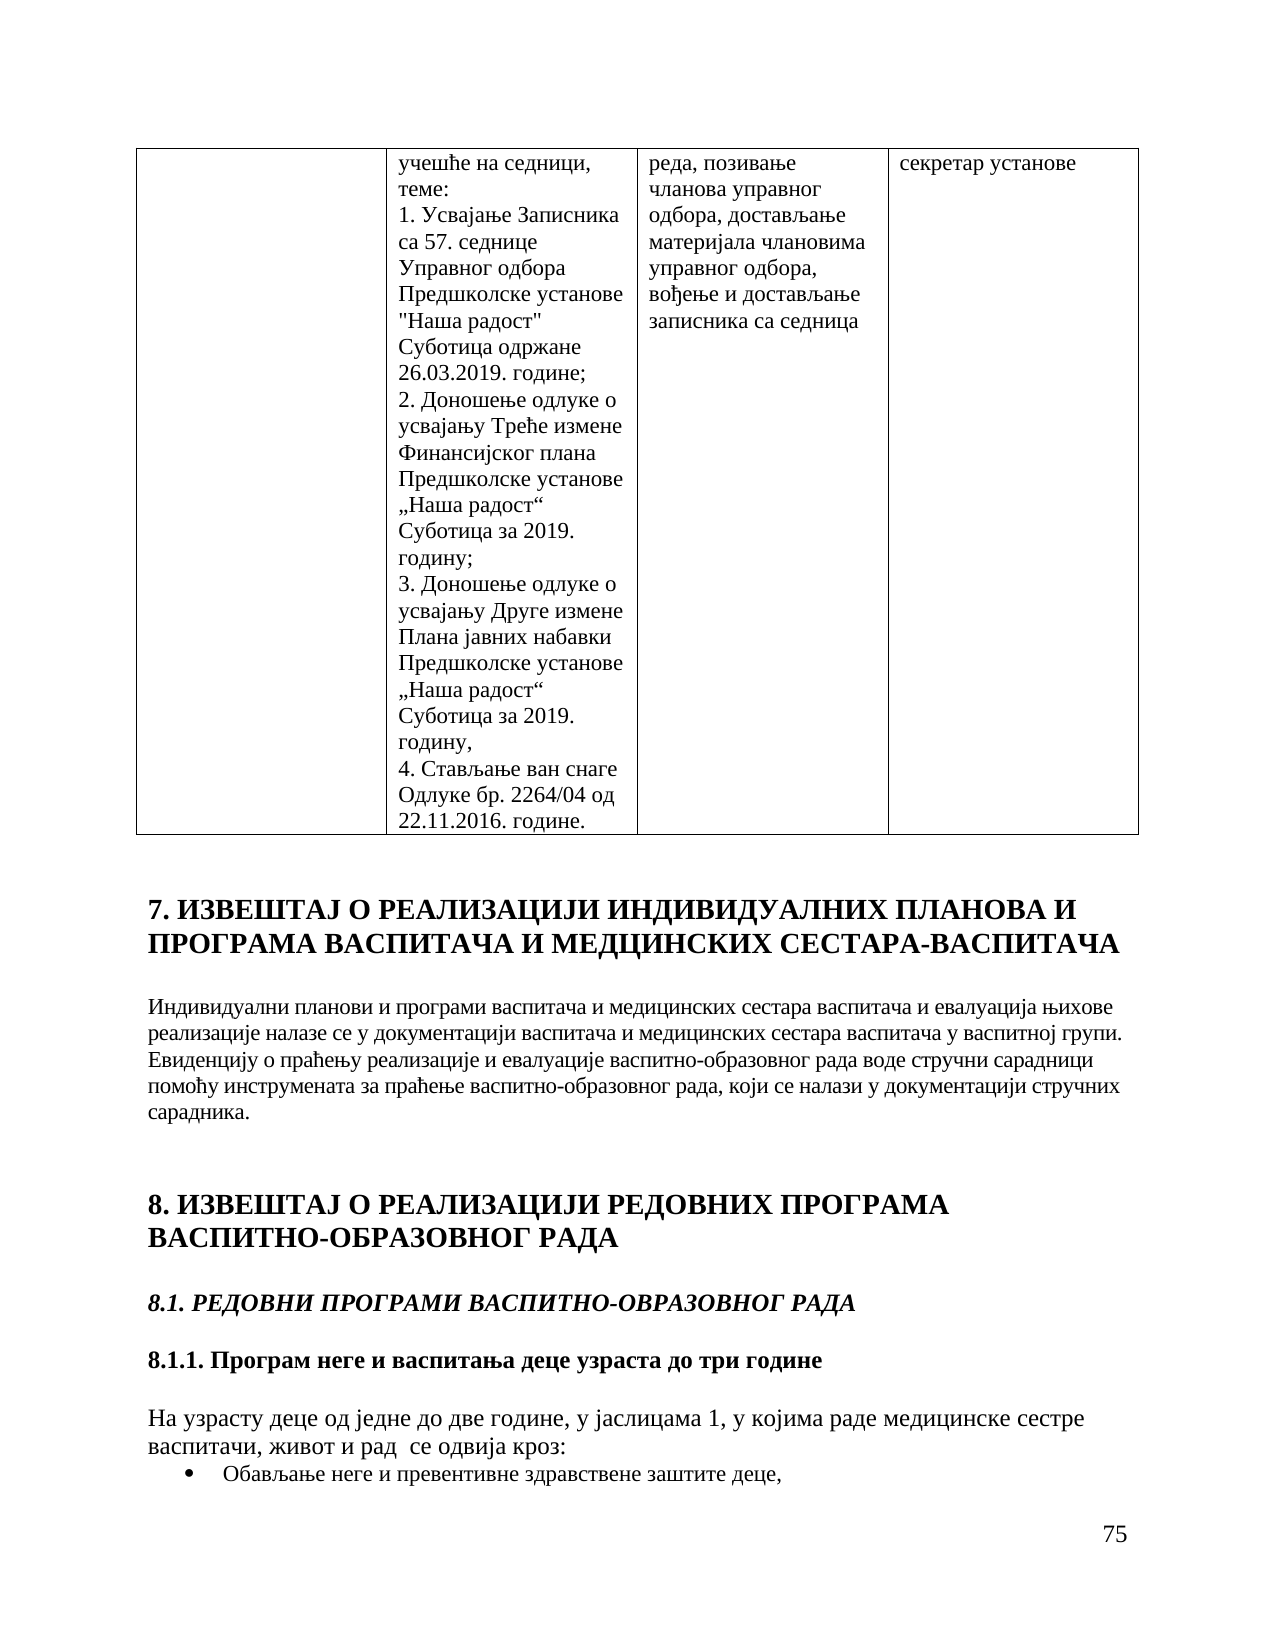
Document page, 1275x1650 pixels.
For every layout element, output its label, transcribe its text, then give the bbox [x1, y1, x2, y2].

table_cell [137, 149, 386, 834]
text 8. ИЗВЕШТАЈ О РЕАЛИЗАЦИЈИ РЕДОВНИХ ПРОГРАМА ВАСПИТНО-ОБРАЗОВНОГ РАДА [148, 1187, 1127, 1254]
text Индивидуални планови и програми васпитача и медицинских сестара васпитача и евалуација њихове реализације налазе се у документацији васпитача и медицинских сестара васпитача у васпитној групи. [148, 993, 1127, 1046]
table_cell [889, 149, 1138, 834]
list Обављање неге и превентивне здравствене заштите деце, [185, 1460, 1127, 1487]
text 8.1.1. Програм неге и васпитања деце узраста до три године [148, 1345, 1127, 1374]
text На узрасту деце од једне до две године, у јаслицама 1, у којима раде медицинске сестре васпитачи, живот и рад се одвија кроз: [148, 1403, 1127, 1460]
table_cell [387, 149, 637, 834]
text 7. ИЗВЕШТАЈ О РЕАЛИЗАЦИЈИ ИНДИВИДУАЛНИХ ПЛАНОВА И ПРОГРАМА ВАСПИТАЧА И МЕДЦИНСКИХ СЕСТАРА-ВАСПИТАЧА [148, 892, 1127, 959]
text Евиденцију о праћењу реализације и евалуације васпитно-образовног рада воде стручни сарадници помоћу инструмената за праћење васпитно-образовног рада, који се налази у документацији стручних сарадника. [148, 1046, 1127, 1125]
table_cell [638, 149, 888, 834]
text 8.1. РЕДОВНИ ПРОГРАМИ ВАСПИТНО-ОВРАЗОВНОГ РАДА [148, 1288, 1127, 1316]
